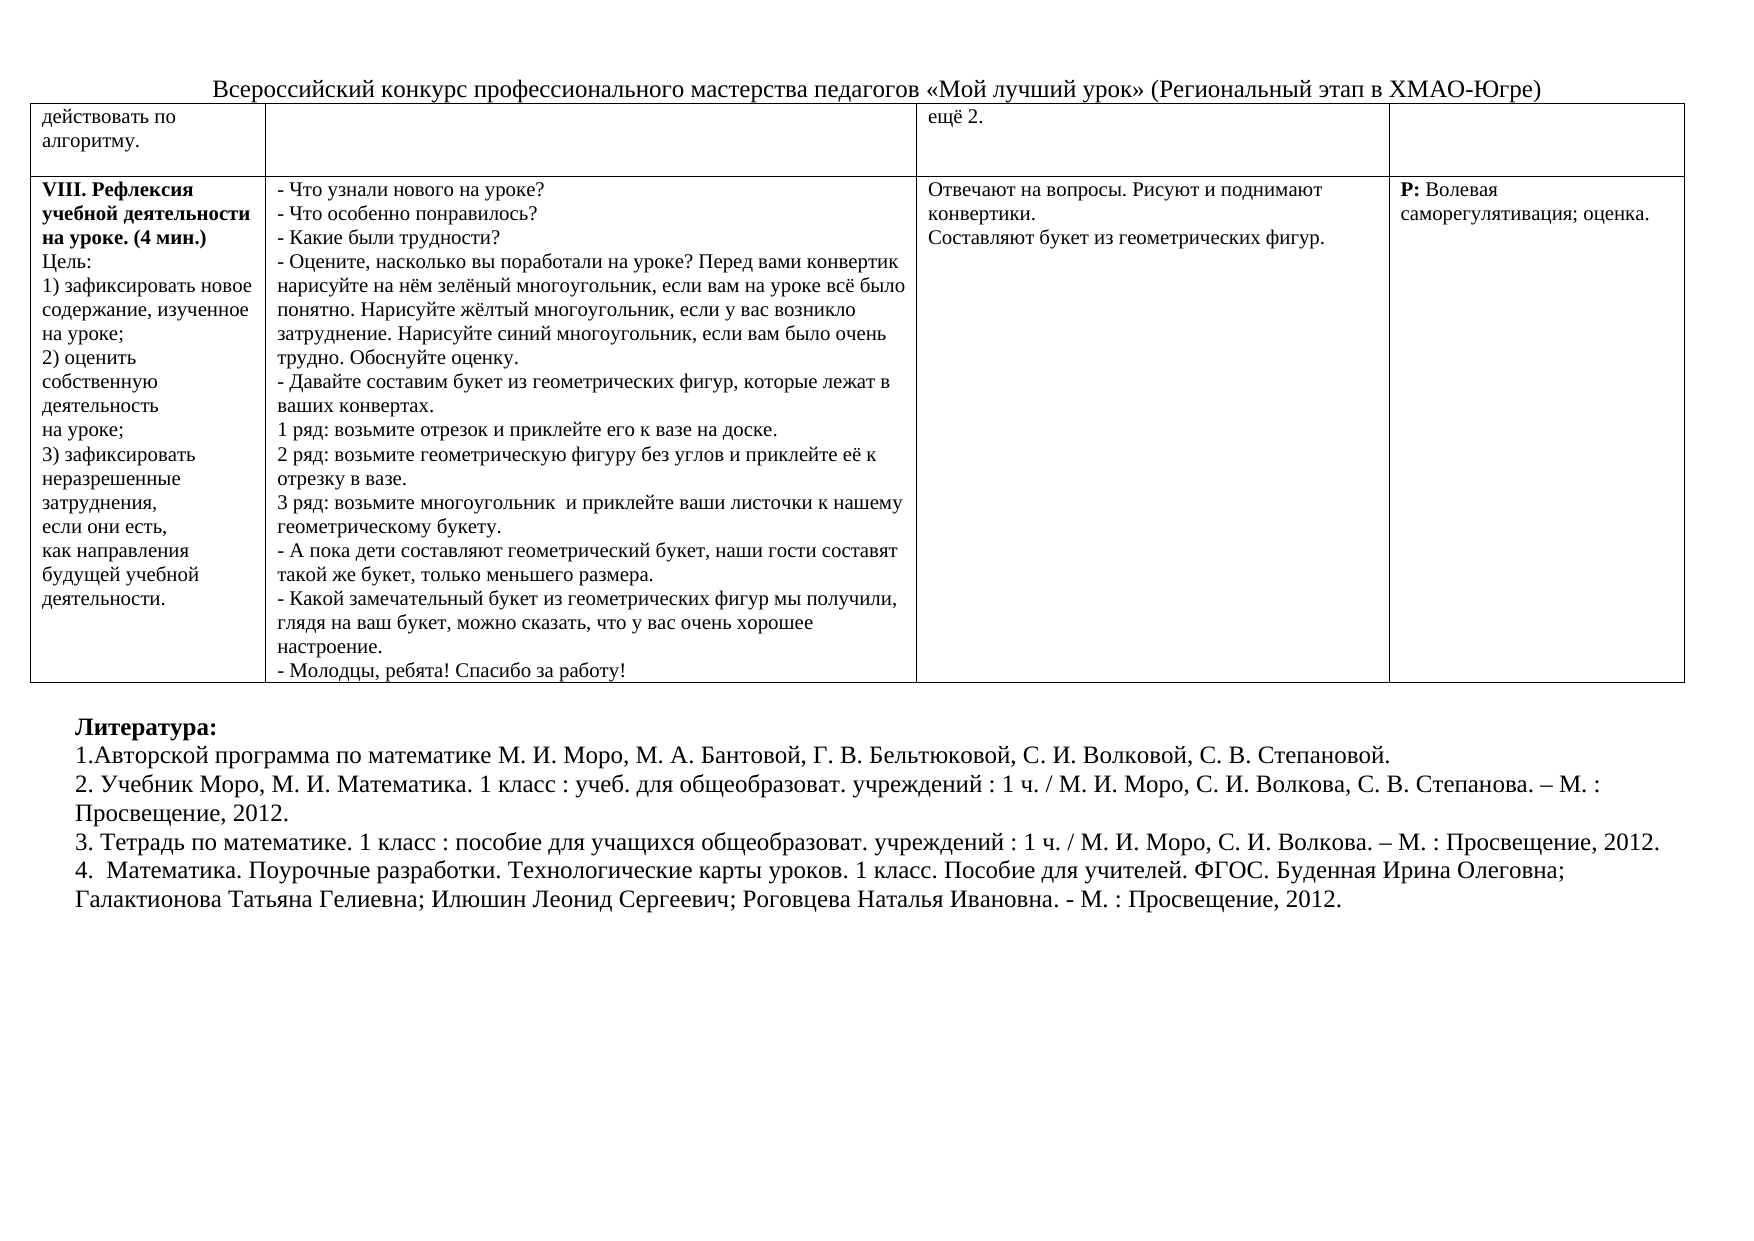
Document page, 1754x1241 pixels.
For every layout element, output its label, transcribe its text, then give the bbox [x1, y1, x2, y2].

table_cell VIII. Рефлексия учебной деятельности на уроке. (4 мин.) Цель: 1) зафиксировать новое содержание, изученное на уроке; 2) оценить собственную деятельность на уроке; 3) зафиксировать неразрешенные затруднения, если они есть, как направления будущей учебной деятельности. [31, 177, 265, 682]
table_cell Р: Волевая саморегулятивация; оценка. [1390, 177, 1684, 682]
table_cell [1390, 104, 1684, 176]
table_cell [31, 104, 265, 176]
text 3. Тетрадь по математике. 1 класс : пособие для учащихся общеобразоват. учреждений : 1 ч. / М. И. Моро, С. И. Волкова. – М. : Просвещение, 2012. [75, 827, 1679, 856]
table_cell Отвечают на вопросы. Рисуют и поднимают конвертики. Составляют букет из геометрических фигур. [917, 177, 1389, 682]
text 1.Авторской программа по математике М. И. Моро, М. А. Бантовой, Г. В. Бельтюковой, С. И. Волковой, С. В. Степановой. [75, 741, 1679, 769]
text 4. Математика. Поурочные разработки. Технологические карты уроков. 1 класс. Пособие для учителей. ФГОС. Буденная Ирина Олеговна; Галактионова Татьяна Гелиевна; Илюшин Леонид Сергеевич; Роговцева Наталья Ивановна. - М. : Просвещение, 2012. [75, 856, 1679, 913]
table_cell - Что узнали нового на уроке? - Что особенно понравилось? - Какие были трудности? - Оцените, насколько вы поработали на уроке? Перед вами конвертик нарисуйте на нём зелёный многоугольник, если вам на уроке всё было понятно. Нарисуйте жёлтый многоугольник, если у вас возникло затруднение. Нарисуйте синий многоугольник, если вам было очень трудно. Обоснуйте оценку. - Давайте составим букет из геометрических фигур, которые лежат в ваших конвертах. 1 ряд: возьмите отрезок и приклейте его к вазе на доске. 2 ряд: возьмите геометрическую фигуру без углов и приклейте её к отрезку в вазе. 3 ряд: возьмите многоугольник и приклейте ваши листочки к нашему геометрическому букету. - А пока дети составляют геометрический букет, наши гости составят такой же букет, только меньшего размера. - Какой замечательный букет из геометрических фигур мы получили, глядя на ваш букет, можно сказать, что у вас очень хорошее настроение. - Молодцы, ребята! Спасибо за работу! [266, 177, 916, 682]
text Литература: [75, 712, 1679, 741]
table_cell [917, 104, 1389, 176]
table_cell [266, 104, 916, 176]
text 2. Учебник Моро, М. И. Математика. 1 класс : учеб. для общеобразоват. учреждений : 1 ч. / М. И. Моро, С. И. Волкова, С. В. Степанова. – М. : Просвещение, 2012. [75, 769, 1679, 827]
